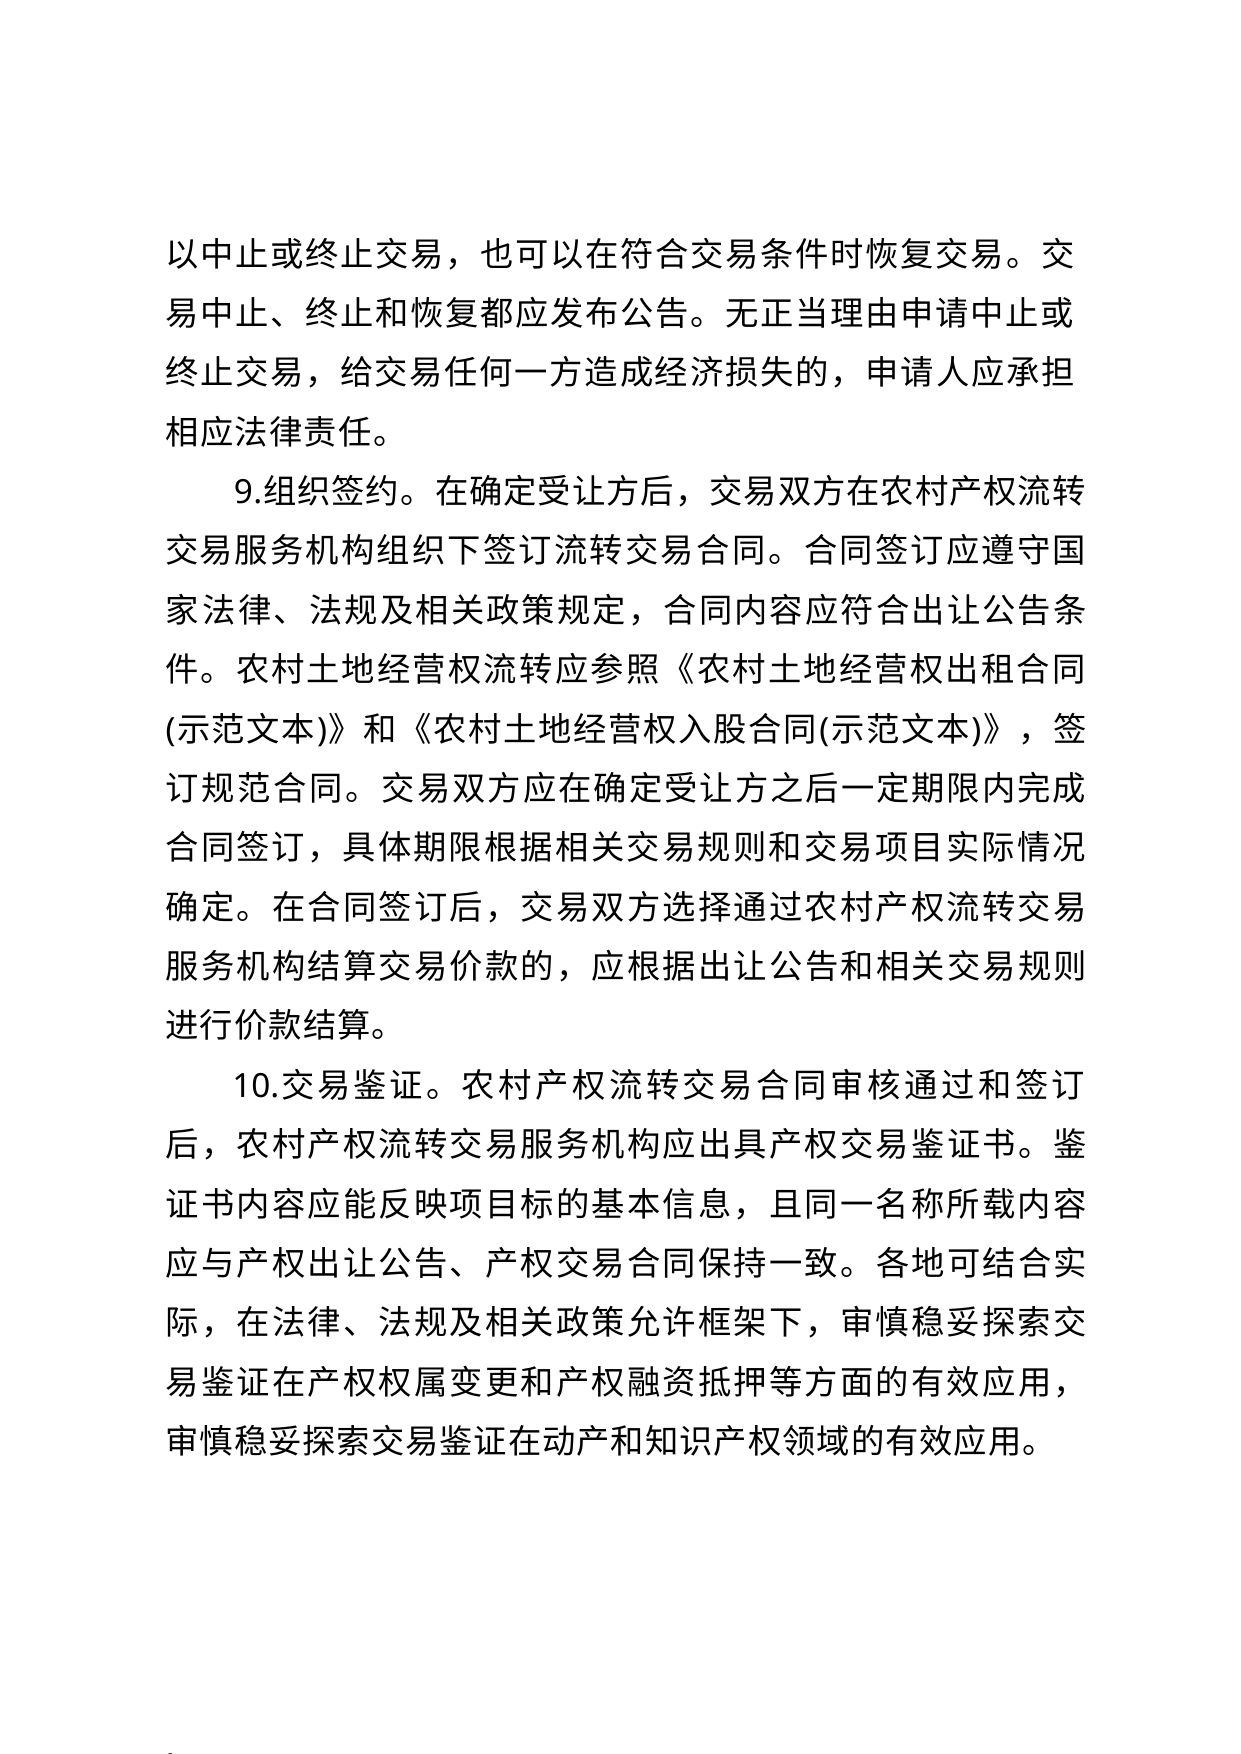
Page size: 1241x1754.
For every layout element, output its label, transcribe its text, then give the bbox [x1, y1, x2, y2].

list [165, 218, 1074, 456]
text 10.交易鉴证。农村产权流转交易合同审核通过和签订后，农村产权流转交易服务机构应出具产权交易鉴证书。鉴证书内容应能反映项目标的基本信息，且同一名称所载内容应与产权出让公告、产权交易合同保持一致。各地可结合实际，在法律、法规及相关政策允许框架下，审慎稳妥探索交易鉴证在产权权属变更和产权融资抵押等方面的有效应用，审慎稳妥探索交易鉴证在动产和知识产权领域的有效应用。 [165, 1050, 1087, 1465]
text 9.组织签约。在确定受让方后，交易双方在农村产权流转交易服务机构组织下签订流转交易合同。合同签订应遵守国家法律、法规及相关政策规定，合同内容应符合出让公告条件。农村土地经营权流转应参照《农村土地经营权出租合同(示范文本)》和《农村土地经营权入股合同(示范文本)》，签订规范合同。交易双方应在确定受让方之后一定期限内完成合同签订，具体期限根据相关交易规则和交易项目实际情况确定。在合同签订后，交易双方选择通过农村产权流转交易服务机构结算交易价款的，应根据出让公告和相关交易规则进行价款结算。 [165, 456, 1087, 1050]
